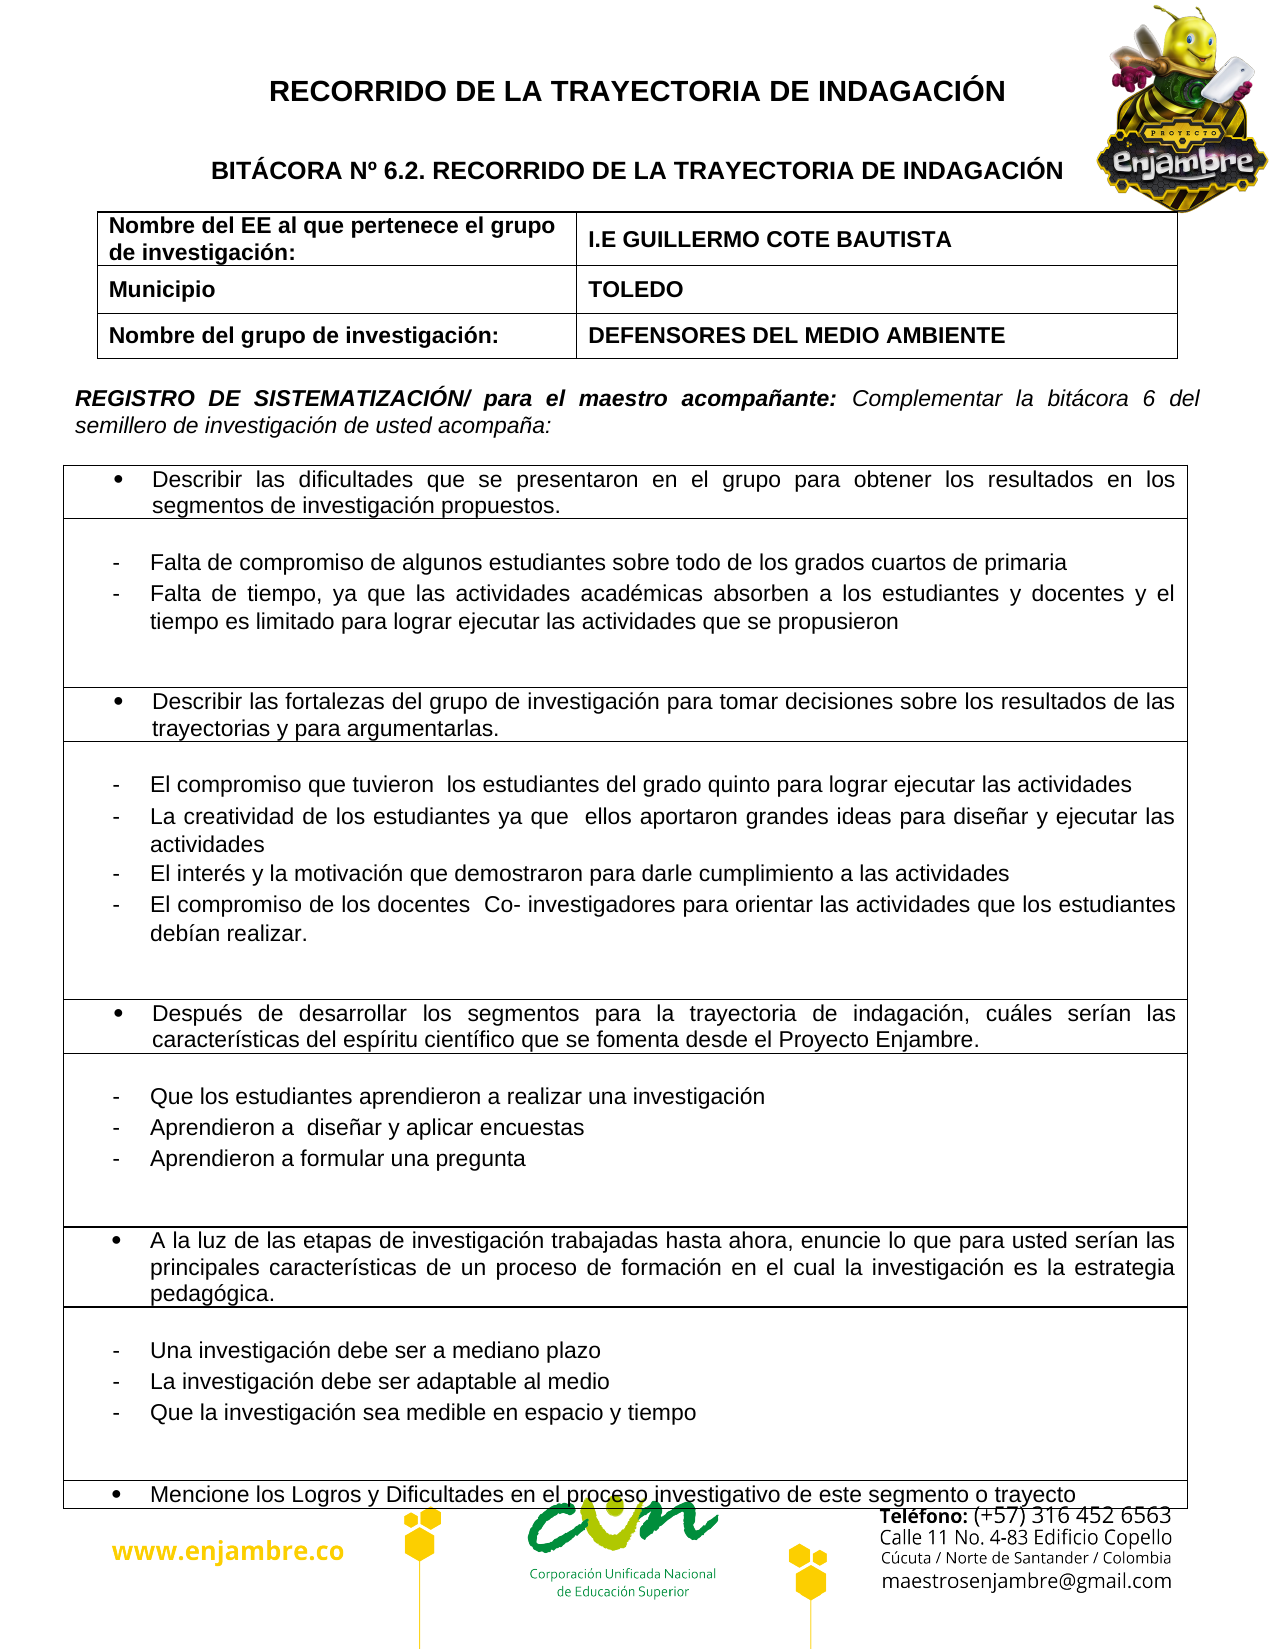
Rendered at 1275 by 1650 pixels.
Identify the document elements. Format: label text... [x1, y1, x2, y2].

table_cell Municipio [98, 266, 576, 312]
table_cell TOLEDO [577, 266, 1177, 312]
table_cell A la luz de las etapas de investigación trabajadas hasta ahora, enuncie lo que para usted serían las principales características de un proceso de formación en el cual la investigación es la estrategia pedagógica. [64, 1228, 1187, 1306]
table_cell Mencione los Logros y Dificultades en el proceso investigativo de este segmento o trayecto [64, 1481, 1187, 1508]
table_cell Después de desarrollar los segmentos para la trayectoria de indagación, cuáles serían las características del espíritu científico que se fomenta desde el Proyecto Enjambre. [64, 1000, 1187, 1052]
table_cell DEFENSORES DEL MEDIO AMBIENTE [577, 314, 1177, 358]
table_header I.E GUILLERMO COTE BAUTISTA [577, 213, 1177, 265]
picture [1086, 0, 1275, 218]
table_cell Describir las fortalezas del grupo de investigación para tomar decisiones sobre los resultados de las trayectorias y para argumentarlas. [64, 688, 1187, 741]
table_cell Que los estudiantes aprendieron a realizar una investigación Aprendieron a diseñar y aplicar encuestas Aprendieron a formular una pregunta [64, 1054, 1187, 1226]
table_cell Falta de compromiso de algunos estudiantes sobre todo de los grados cuartos de primaria Falta de tiempo, ya que las actividades académicas absorben a los estudiantes y docentes y el tiempo es limitado para lograr ejecutar las actividades que se propusieron [64, 519, 1187, 687]
table_header Describir las dificultades que se presentaron en el grupo para obtener los resultados en los segmentos de investigación propuestos. [64, 466, 1187, 518]
table_cell El compromiso que tuvieron los estudiantes del grado quinto para lograr ejecutar las actividades La creatividad de los estudiantes ya que ellos aportaron grandes ideas para diseñar y ejecutar las actividades El interés y la motivación que demostraron para darle cumplimiento a las actividades El compromiso de los docentes Co- investigadores para orientar las actividades que los estudiantes debían realizar. [64, 742, 1187, 999]
table_cell Nombre del grupo de investigación: [98, 314, 576, 358]
text REGISTRO DE SISTEMATIZACIÓN/ para el maestro acompañante: Complementar la bitácora 6 del semillero de investigación de usted acompaña: [75, 385, 1200, 438]
table_cell Una investigación debe ser a mediano plazo La investigación debe ser adaptable al medio Que la investigación sea medible en espacio y tiempo [64, 1308, 1187, 1480]
picture [101, 1484, 1239, 1649]
table_header Nombre del EE al que pertenece el grupo de investigación: [98, 213, 576, 265]
text BITÁCORA Nº 6.2. RECORRIDO DE LA TRAYECTORIA DE INDAGACIÓN [75, 156, 1200, 185]
